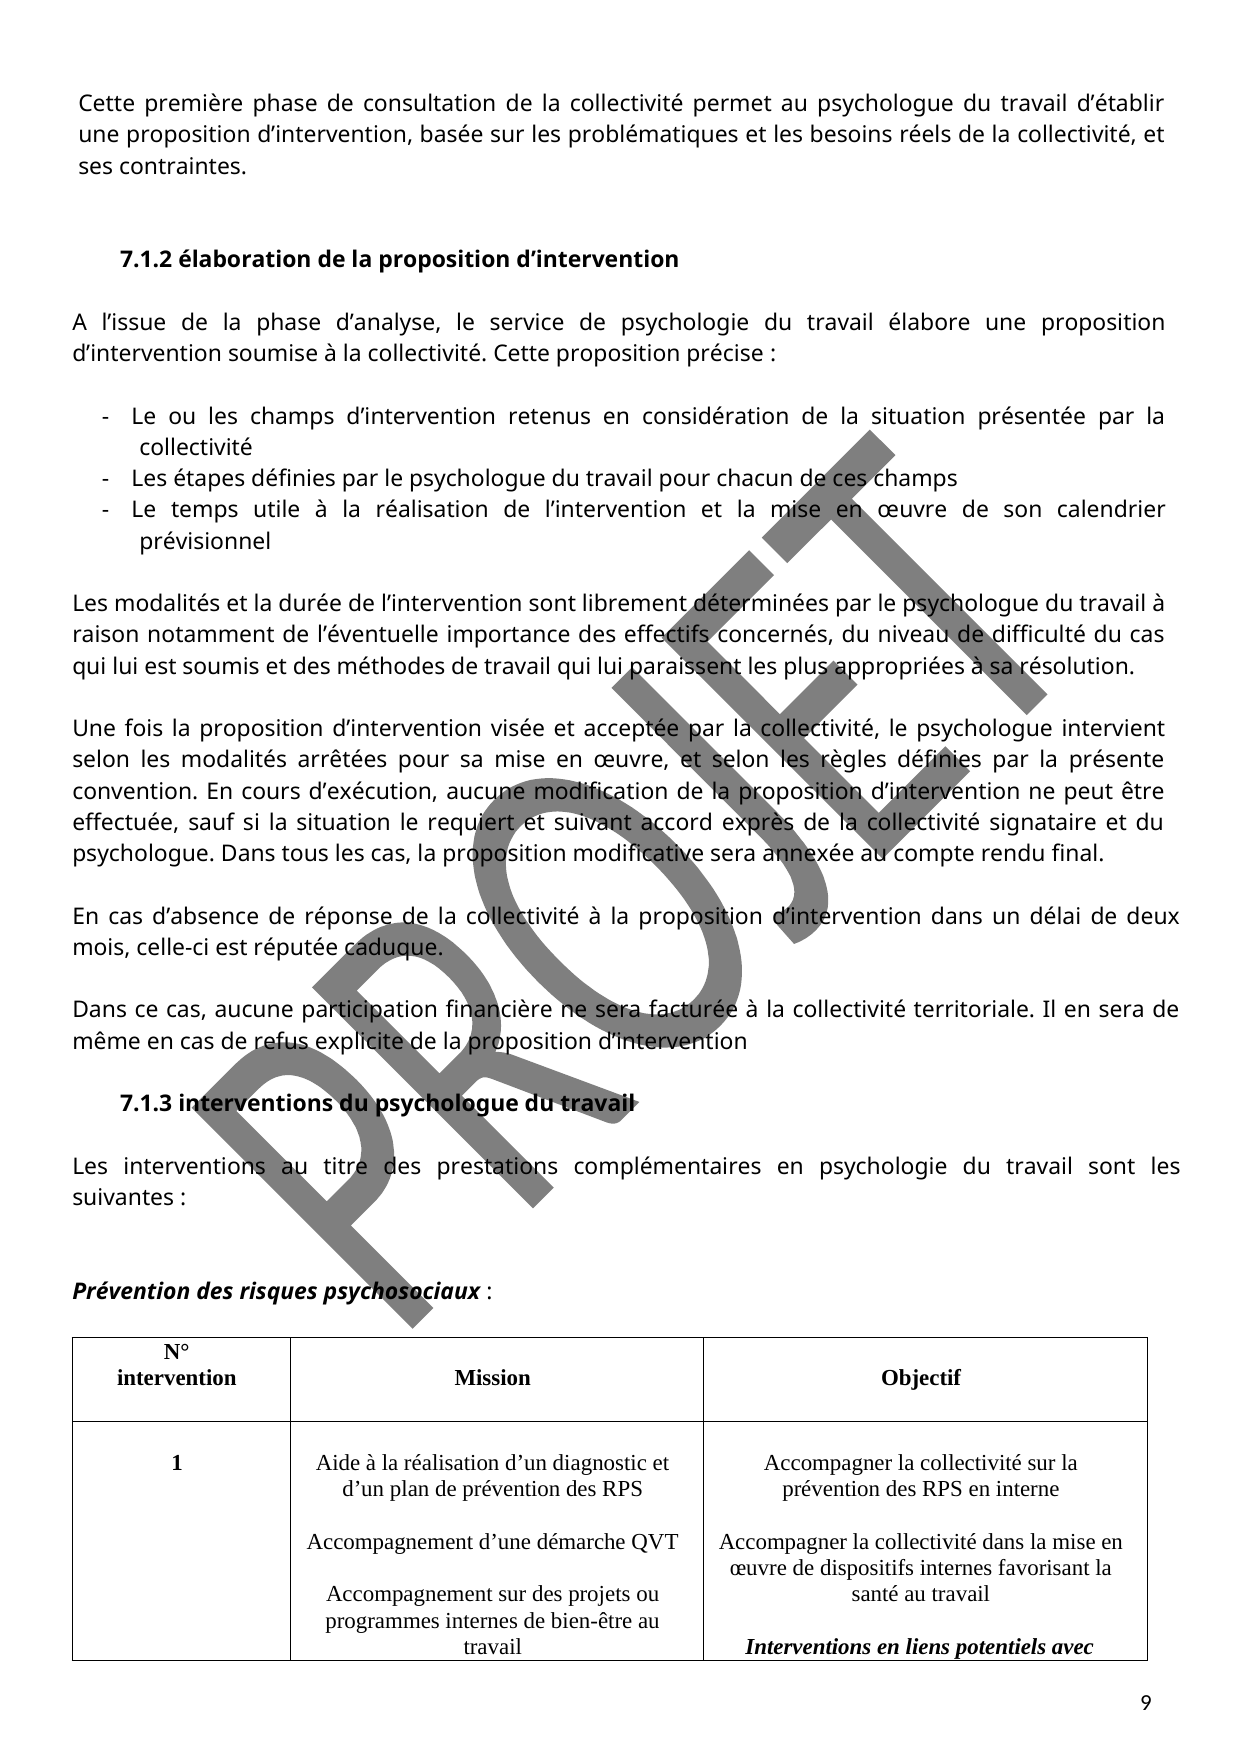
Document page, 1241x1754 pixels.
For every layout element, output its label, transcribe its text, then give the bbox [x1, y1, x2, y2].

list Le temps utile à la réalisation de l’intervention et la mise en œuvre de son calendrier prévisionnel [102, 493, 1166, 556]
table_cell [704, 1422, 1147, 1659]
table_header N° intervention [73, 1338, 290, 1421]
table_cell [291, 1422, 703, 1659]
text A l’issue de la phase d’analyse, le service de psychologie du travail élabore une proposition d’intervention soumise à la collectivité. Cette proposition précise : [72, 306, 1166, 368]
text Cette première phase de consultation de la collectivité permet au psychologue du travail d’établir une proposition d’intervention, basée sur les problématiques et les besoins réels de la collectivité, et ses contraintes. [78, 87, 1166, 181]
table_header Objectif [704, 1338, 1147, 1421]
text Les interventions au titre des prestations complémentaires en psychologie du travail sont les suivantes : [72, 1149, 1181, 1212]
text En cas d’absence de réponse de la collectivité à la proposition d’intervention dans un délai de deux mois, celle-ci est réputée caduque. [72, 899, 1181, 962]
list Les étapes définies par le psychologue du travail pour chacun de ces champs [102, 462, 1166, 493]
table_header Mission [291, 1338, 703, 1421]
text 7.1.2 élaboration de la proposition d’intervention [72, 243, 1181, 274]
text 7.1.3 interventions du psychologue du travail [72, 1087, 1181, 1118]
text Les modalités et la durée de l’intervention sont librement déterminées par le psychologue du travail à raison notamment de l’éventuelle importance des effectifs concernés, du niveau de difficulté du cas qui lui est soumis et des méthodes de travail qui lui paraissent les plus appropriées à sa résolution. [72, 587, 1166, 681]
table_cell 1 [73, 1422, 290, 1659]
list Le ou les champs d’intervention retenus en considération de la situation présentée par la collectivité [102, 399, 1166, 462]
text Une fois la proposition d’intervention visée et acceptée par la collectivité, le psychologue intervient selon les modalités arrêtées pour sa mise en œuvre, et selon les règles définies par la présente convention. En cours d’exécution, aucune modification de la proposition d’intervention ne peut être effectuée, sauf si la situation le requiert et suivant accord exprès de la collectivité signataire et du psychologue. Dans tous les cas, la proposition modificative sera annexée au compte rendu final. [72, 712, 1166, 868]
text Prévention des risques psychosociaux : [72, 1274, 1181, 1306]
text Dans ce cas, aucune participation financière ne sera facturée à la collectivité territoriale. Il en sera de même en cas de refus explicite de la proposition d’intervention [72, 993, 1181, 1056]
